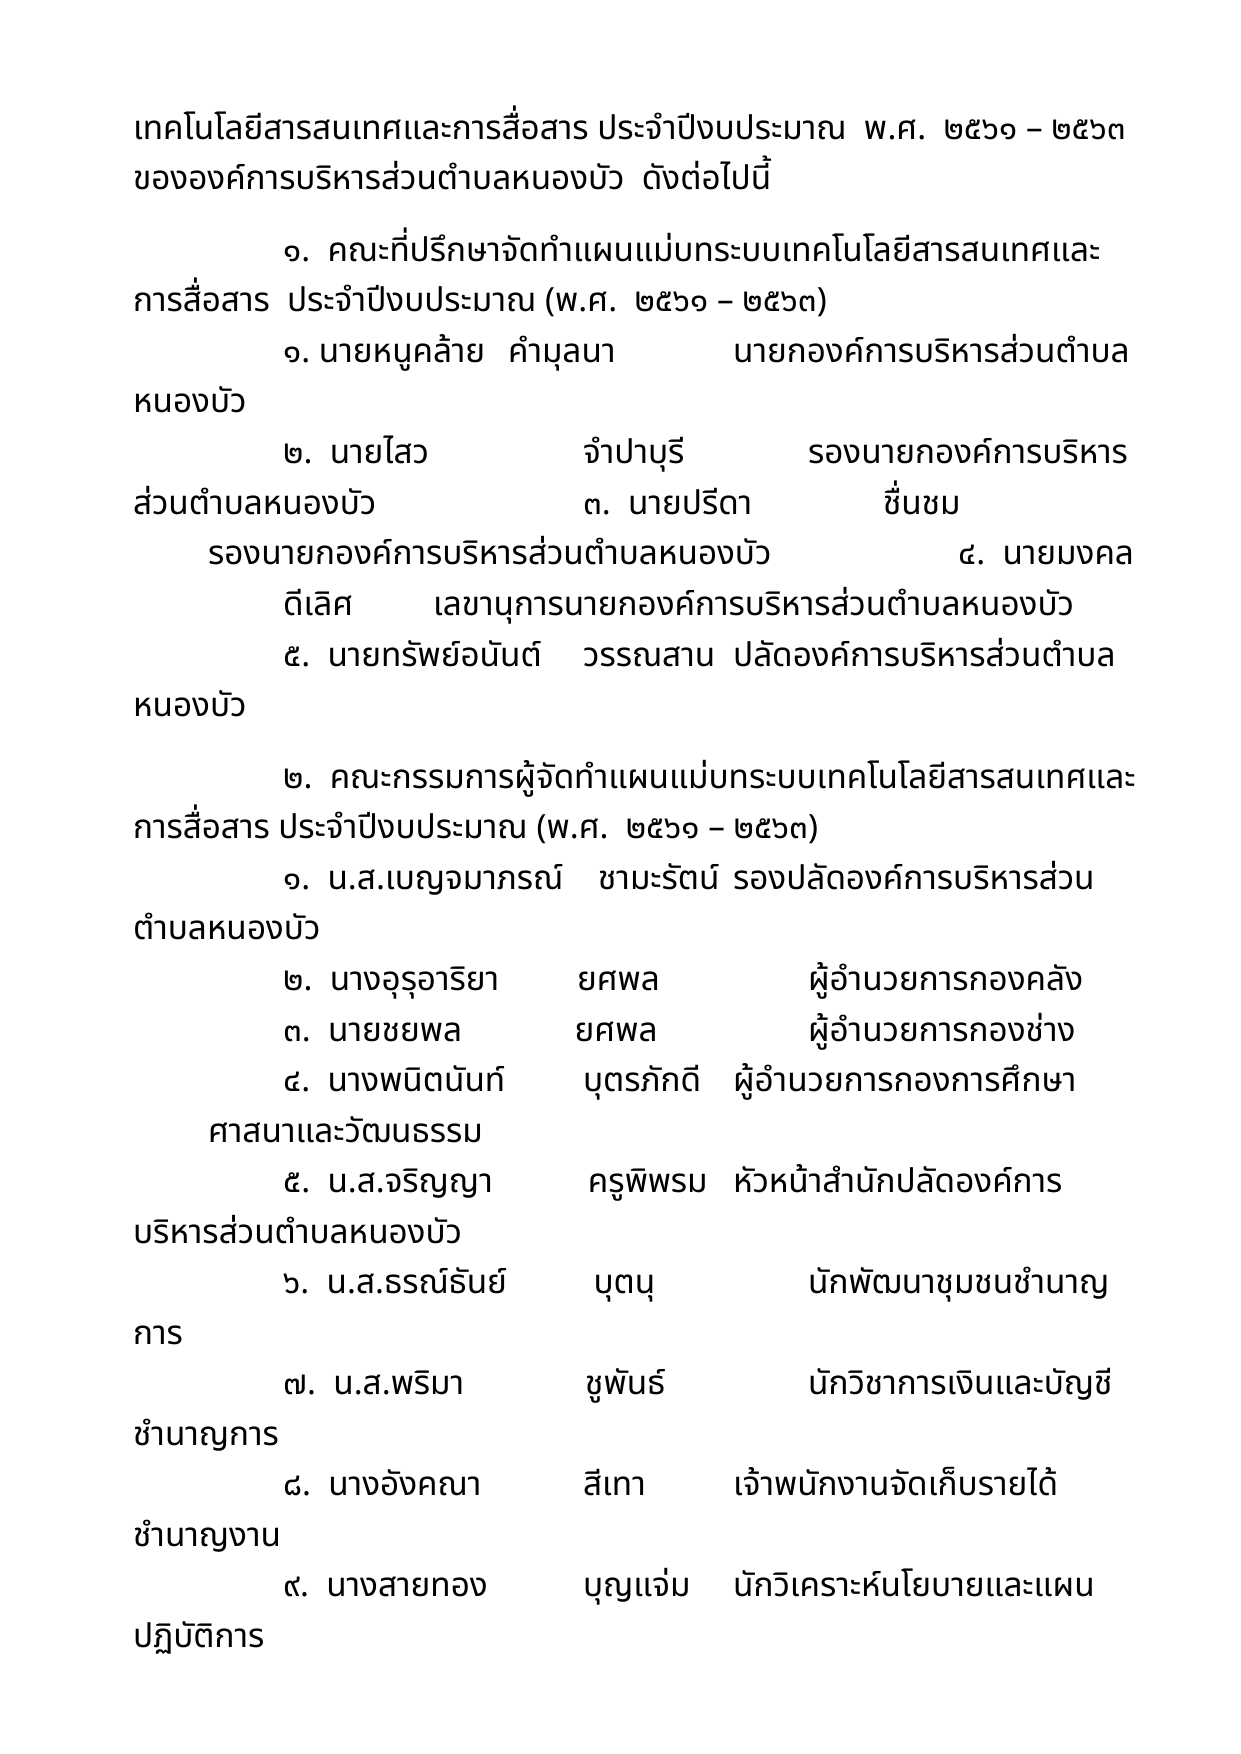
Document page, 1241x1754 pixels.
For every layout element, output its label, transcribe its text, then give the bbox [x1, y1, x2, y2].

text ๑. คณะที่ปรึกษาจัดทำแผนแม่บทระบบเทคโนโลยีสารสนเทศและการสื่อสาร ประจำปีงบประมาณ (พ.ศ. ๒๕๖๑ – ๒๕๖๓) [133, 225, 1137, 327]
text ๖. น.ส.ธรณ์ธันย์ บุตนุ นักพัฒนาชุมชนชำนาญการ [133, 1258, 1137, 1359]
text ๕. น.ส.จริญญา ครูพิพรม หัวหน้าสำนักปลัดองค์การบริหารส่วนตำบลหนองบัว [133, 1157, 1137, 1258]
text ๘. นางอังคณา สีเทา เจ้าพนักงานจัดเก็บรายได้ชำนาญงาน [133, 1460, 1137, 1561]
text ๒. คณะกรรมการผู้จัดทำแผนแม่บทระบบเทคโนโลยีสารสนเทศและการสื่อสาร ประจำปีงบประมาณ (พ.ศ. ๒๕๖๑ – ๒๕๖๓) [133, 752, 1137, 854]
text ๑. น.ส.เบญจมาภรณ์ ชามะรัตน์ รองปลัดองค์การบริหารส่วนตำบลหนองบัว [133, 854, 1137, 955]
text ๑. นายหนูคล้าย คำมุลนา นายกองค์การบริหารส่วนตำบลหนองบัว [133, 327, 1137, 428]
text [133, 103, 1137, 204]
text ๙. นางสายทอง บุญแจ่ม นักวิเคราะห์นโยบายและแผนปฏิบัติการ [133, 1561, 1137, 1662]
text ๔. นางพนิตนันท์ บุตรภักดี ผู้อำนวยการกองการศึกษา ศาสนาและวัฒนธรรม [208, 1056, 1137, 1157]
text ๗. น.ส.พริมา ชูพันธ์ นักวิชาการเงินและบัญชีชำนาญการ [133, 1359, 1137, 1460]
text ๓. นายชยพล ยศพล ผู้อำนวยการกองช่าง [208, 1005, 1137, 1056]
text ๒. นางอุรุอาริยา ยศพล ผู้อำนวยการกองคลัง [208, 955, 1137, 1005]
text ๒. นายไสว จำปาบุรี รองนายกองค์การบริหารส่วนตำบลหนองบัว ๓. นายปรีดา ชื่นชม รองนายกองค์การบริหารส่วนตำบลหนองบัว ๔. นายมงคล ดีเลิศ เลขานุการนายกองค์การบริหารส่วนตำบลหนองบัว ๕. นายทรัพย์อนันต์ วรรณสาน ปลัดองค์การบริหารส่วนตำบลหนองบัว [133, 428, 1137, 732]
